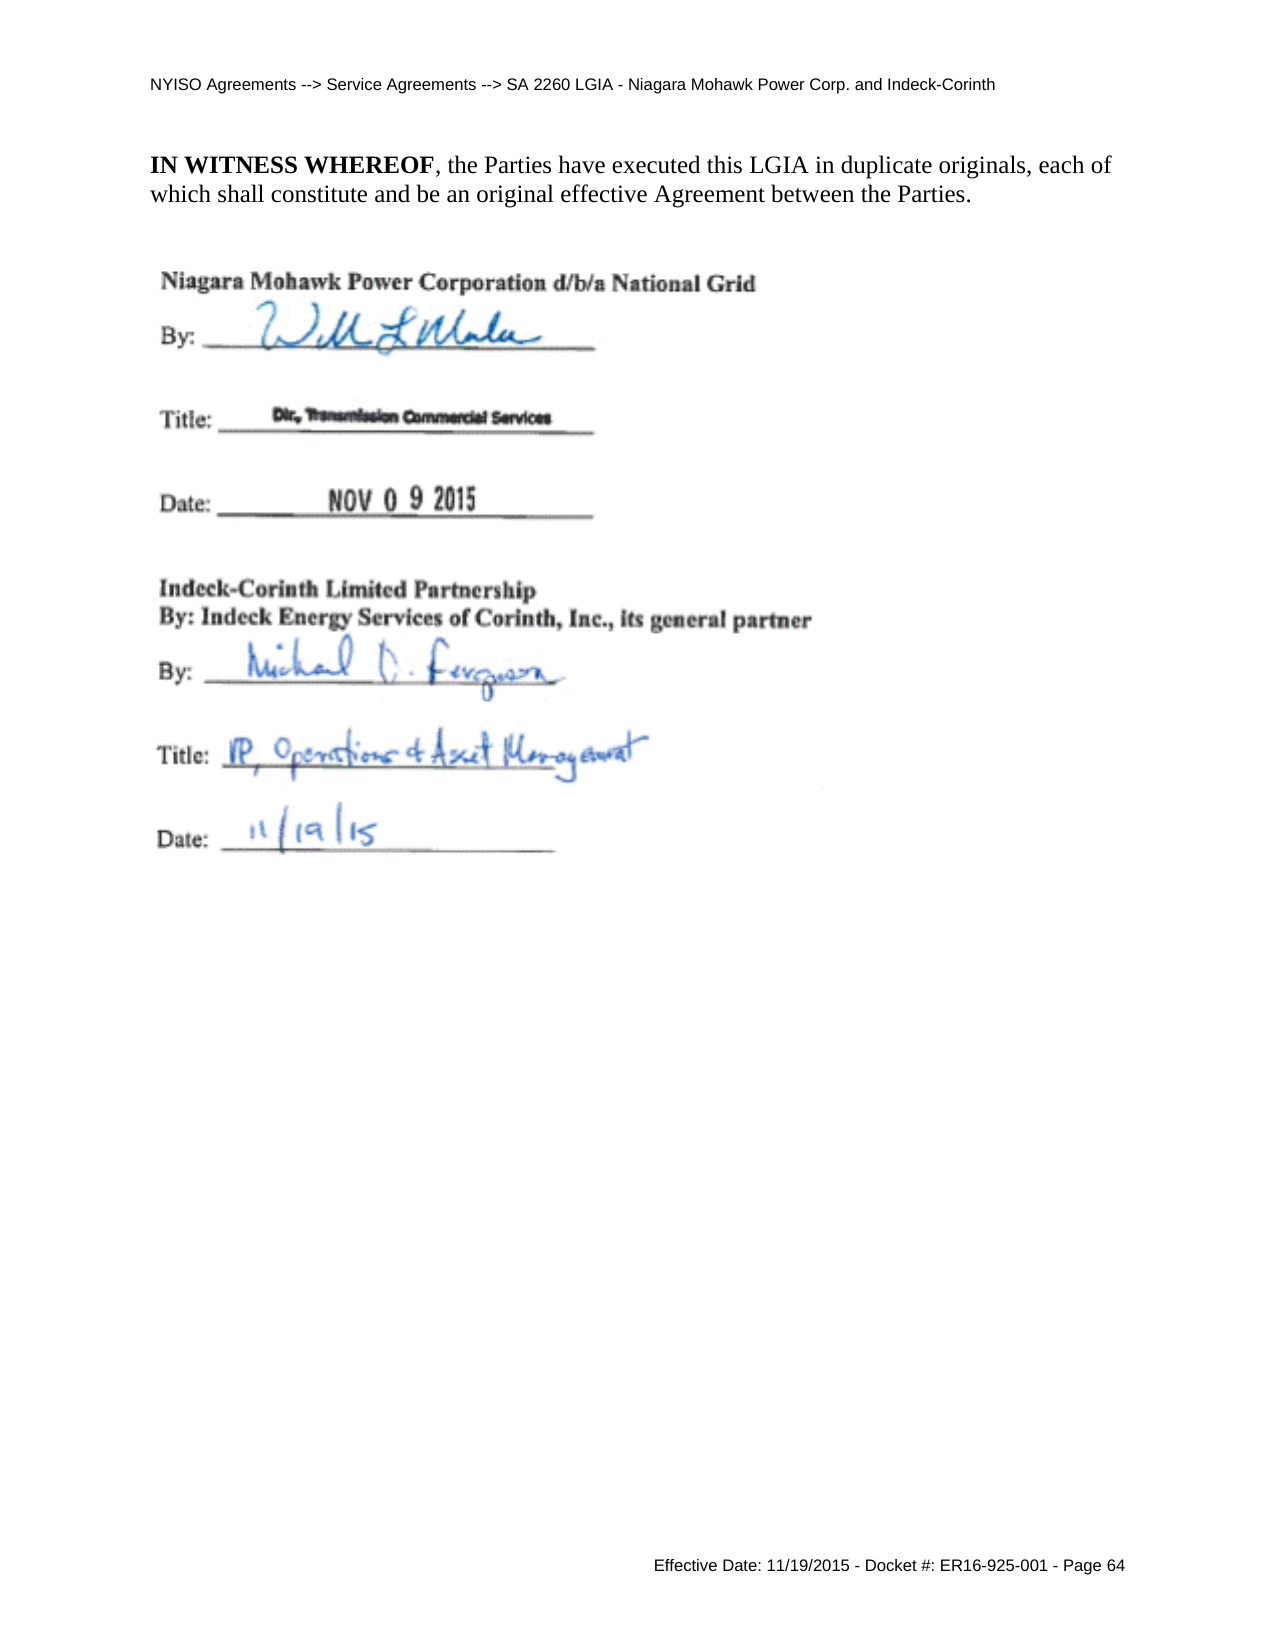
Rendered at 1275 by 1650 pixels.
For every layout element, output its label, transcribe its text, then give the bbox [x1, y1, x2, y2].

text IN WITNESS WHEREOF, the Parties have executed this LGIA in duplicate originals, each of which shall constitute and be an original effective Agreement between the Parties. [150, 150, 1125, 207]
picture [150, 265, 832, 871]
